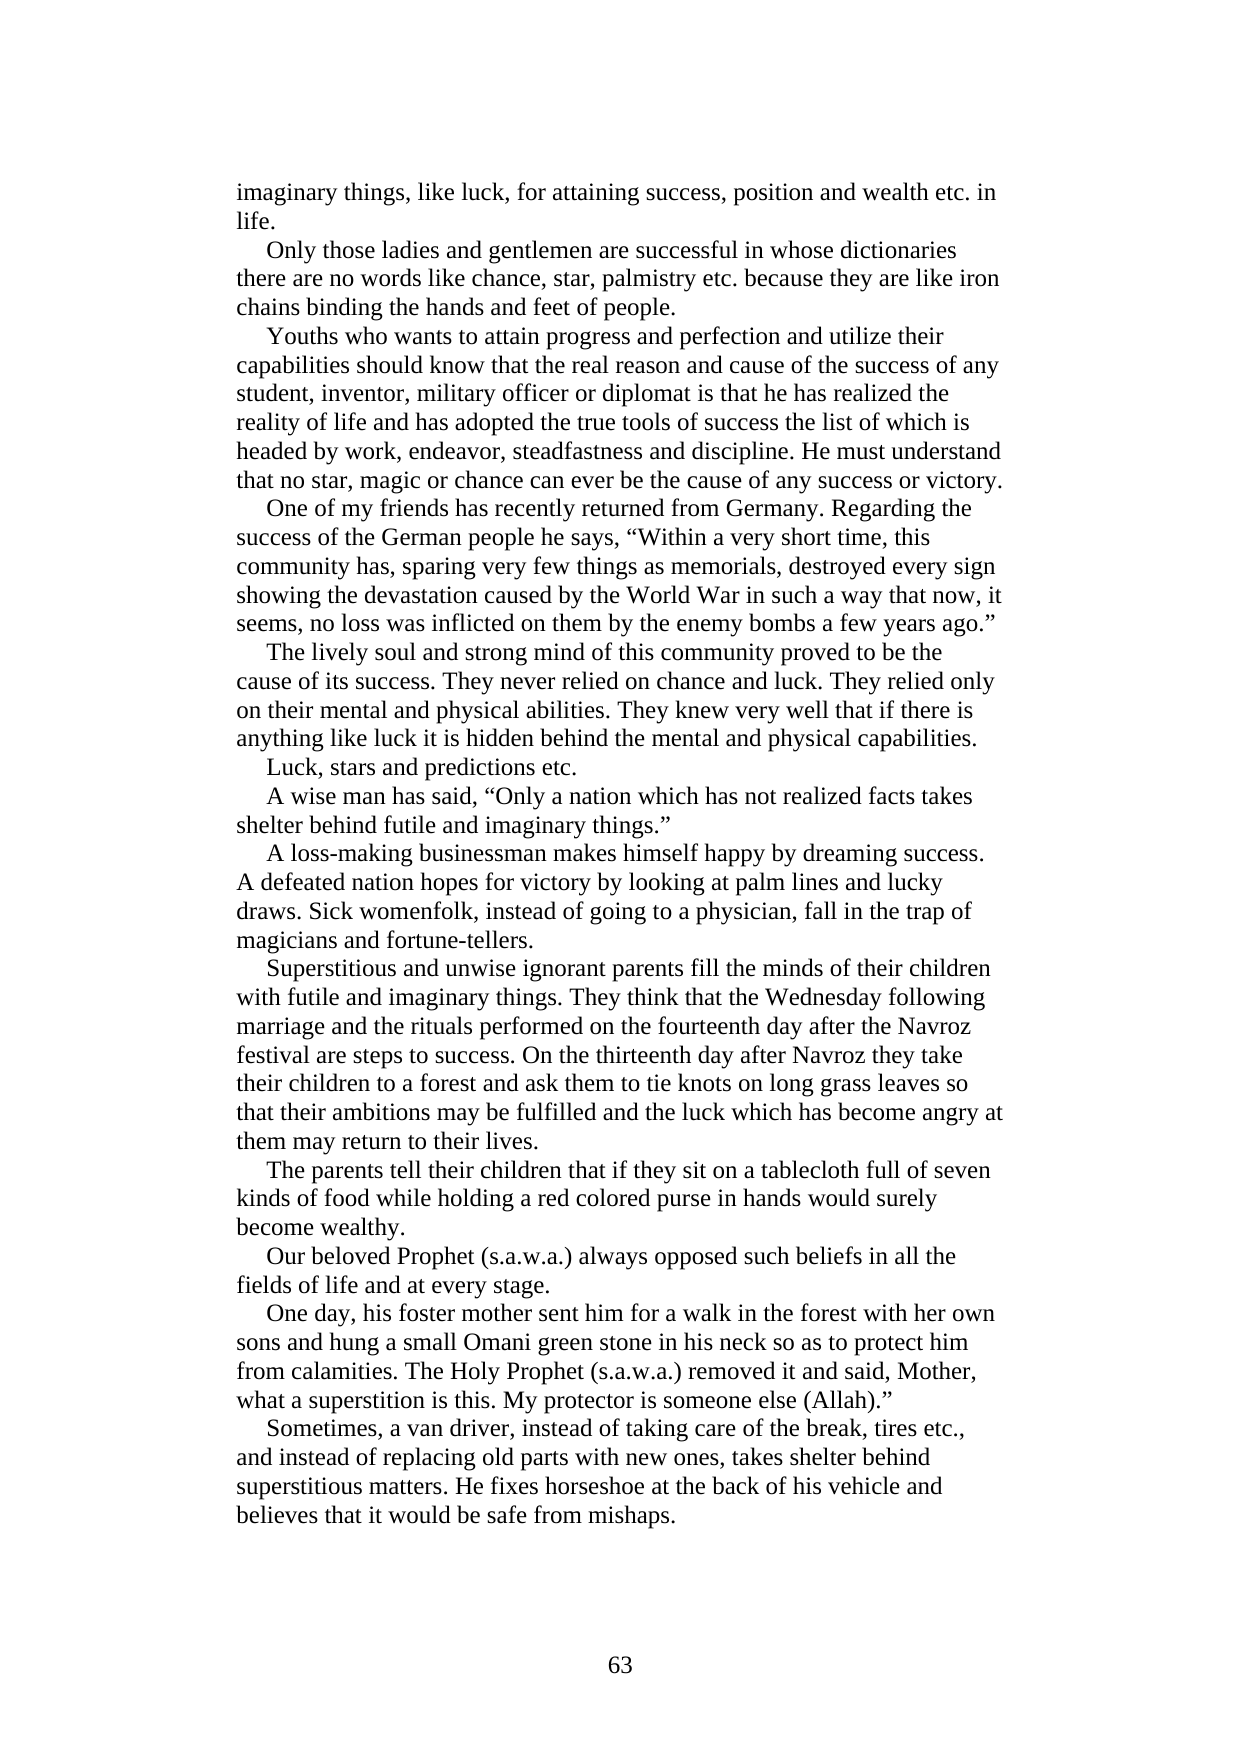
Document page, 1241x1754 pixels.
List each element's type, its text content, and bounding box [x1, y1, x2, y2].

text Luck, stars and predictions etc. [236, 752, 1004, 781]
text The lively soul and strong mind of this community proved to be the cause of its success. They never relied on chance and luck. They relied only on their mental and physical abilities. They knew very well that if there is anything like luck it is hidden behind the mental and physical capabilities. [236, 637, 1004, 752]
text Only those ladies and gentlemen are successful in whose dictionaries there are no words like chance, star, palmistry etc. because they are like iron chains binding the hands and feet of people. [236, 235, 1004, 321]
text Superstitious and unwise ignorant parents fill the minds of their children with futile and imaginary things. They think that the Wednesday following marriage and the rituals performed on the fourteenth day after the Navroz festival are steps to success. On the thirteenth day after Navroz they take their children to a forest and ask them to tie knots on long grass leaves so that their ambitions may be fulfilled and the luck which has become angry at them may return to their lives. [236, 953, 1004, 1155]
text A wise man has said, “Only a nation which has not realized facts takes shelter behind futile and imaginary things.” [236, 781, 1004, 838]
text Youths who wants to attain progress and perfection and utilize their capabilities should know that the real reason and cause of the success of any student, inventor, military officer or diplomat is that he has realized the reality of life and has adopted the true tools of success the list of which is headed by work, endeavor, steadfastness and discipline. He must understand that no star, magic or chance can ever be the cause of any success or victory. [236, 321, 1004, 493]
text One of my friends has recently returned from Germany. Regarding the success of the German people he says, “Within a very short time, this community has, sparing very few things as memorials, destroyed every sign showing the devastation caused by the World War in such a way that now, it seems, no loss was inflicted on them by the enemy bombs a few years ago.” [236, 493, 1004, 637]
text Our beloved Prophet (s.a.w.a.) always opposed such beliefs in all the fields of life and at every stage. [236, 1241, 1004, 1298]
text Sometimes, a van driver, instead of taking care of the break, tires etc., and instead of replacing old parts with new ones, takes shelter behind superstitious matters. He fixes horseshoe at the back of his vehicle and believes that it would be safe from mishaps. [236, 1413, 1004, 1528]
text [236, 177, 1004, 235]
text A loss-making businessman makes himself happy by dreaming success. A defeated nation hopes for victory by looking at palm lines and lucky draws. Sick womenfolk, instead of going to a physician, fall in the trap of magicians and fortune-tellers. [236, 838, 1004, 953]
text One day, his foster mother sent him for a walk in the forest with her own sons and hung a small Omani green stone in his neck so as to protect him from calamities. The Holy Prophet (s.a.w.a.) removed it and said, Mother, what a superstition is this. My protector is someone else (Allah).” [236, 1298, 1004, 1413]
text The parents tell their children that if they sit on a tablecloth full of seven kinds of food while holding a red colored purse in hands would surely become wealthy. [236, 1155, 1004, 1241]
